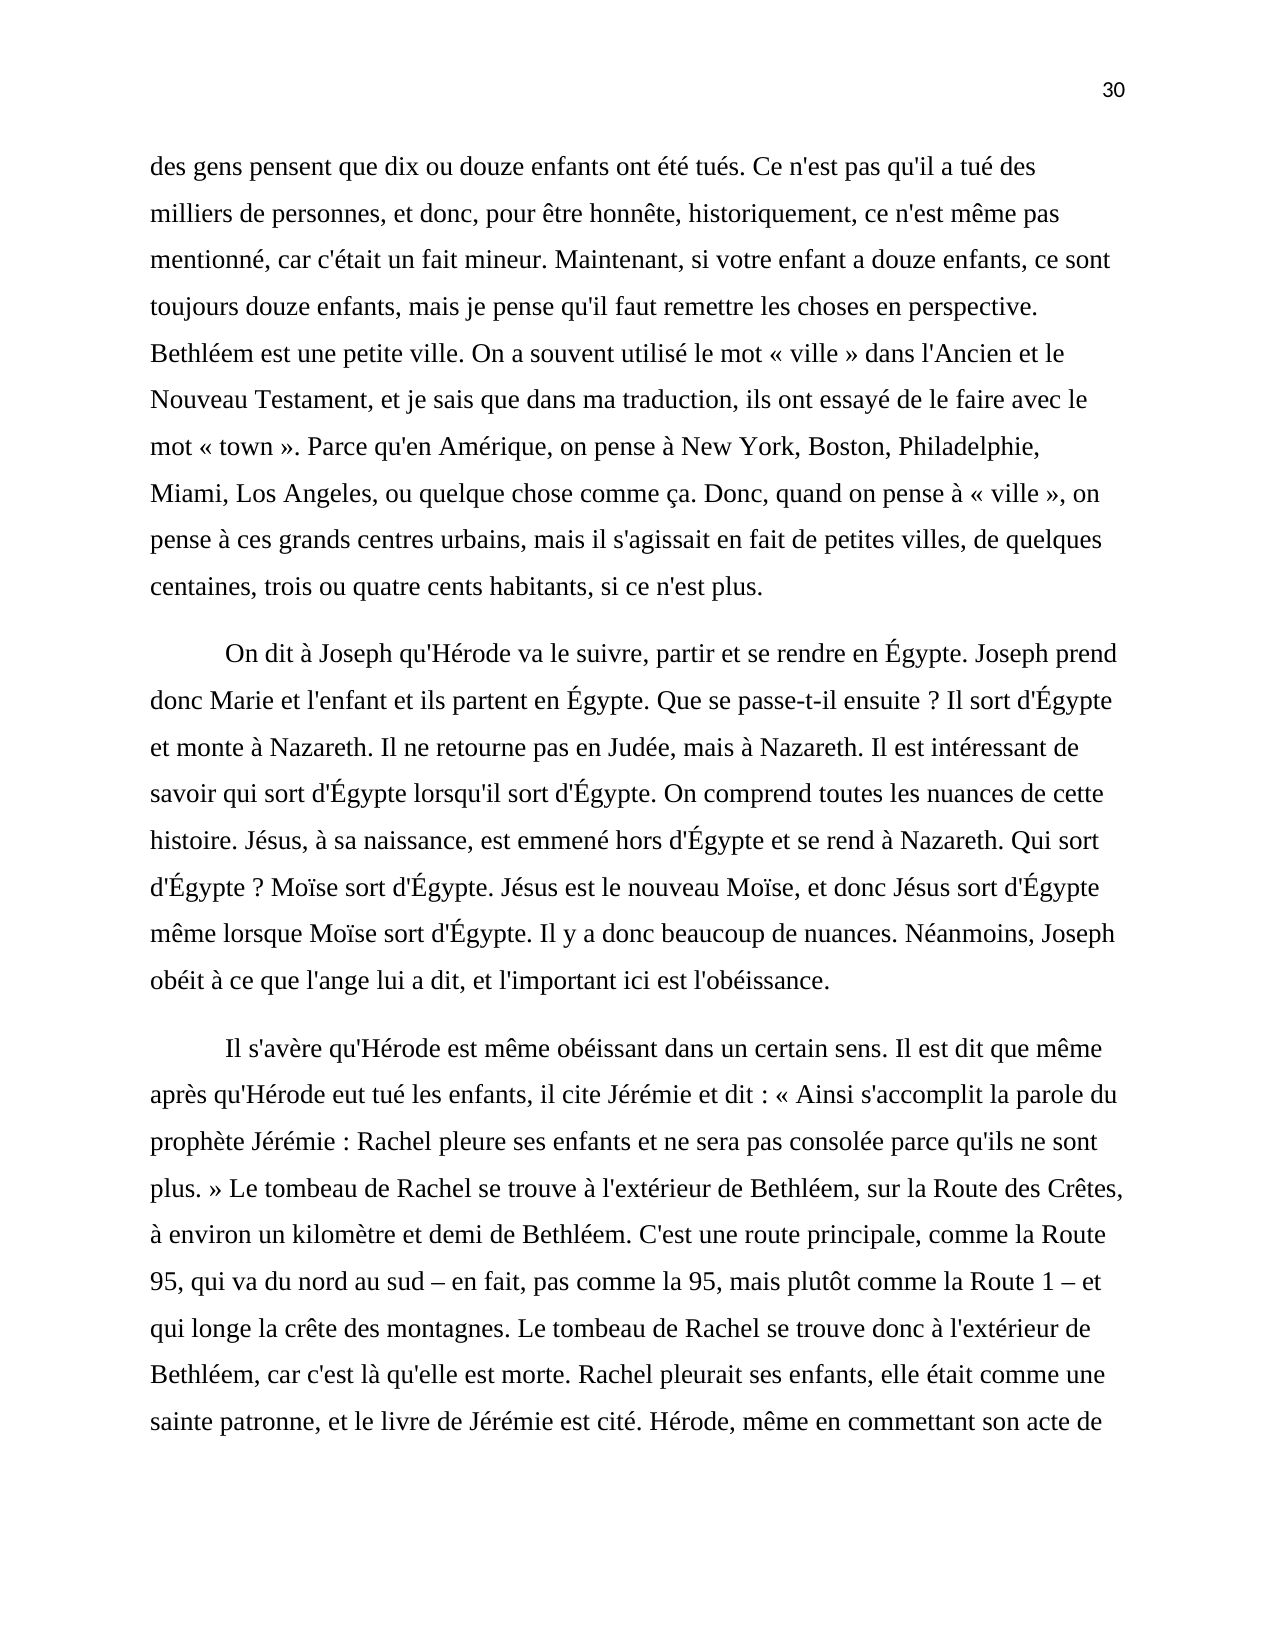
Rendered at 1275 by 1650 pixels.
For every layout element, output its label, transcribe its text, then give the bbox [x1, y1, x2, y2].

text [150, 150, 1125, 601]
text On dit à Joseph qu'Hérode va le suivre, partir et se rendre en Égypte. Joseph prend donc Marie et l'enfant et ils partent en Égypte. Que se passe-t-il ensuite ? Il sort d'Égypte et monte à Nazareth. Il ne retourne pas en Judée, mais à Nazareth. Il est intéressant de savoir qui sort d'Égypte lorsqu'il sort d'Égypte. On comprend toutes les nuances de cette histoire. Jésus, à sa naissance, est emmené hors d'Égypte et se rend à Nazareth. Qui sort d'Égypte ? Moïse sort d'Égypte. Jésus est le nouveau Moïse, et donc Jésus sort d'Égypte même lorsque Moïse sort d'Égypte. Il y a donc beaucoup de nuances. Néanmoins, Joseph obéit à ce que l'ange lui a dit, et l'important ici est l'obéissance. [150, 637, 1125, 995]
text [150, 1032, 1125, 1436]
